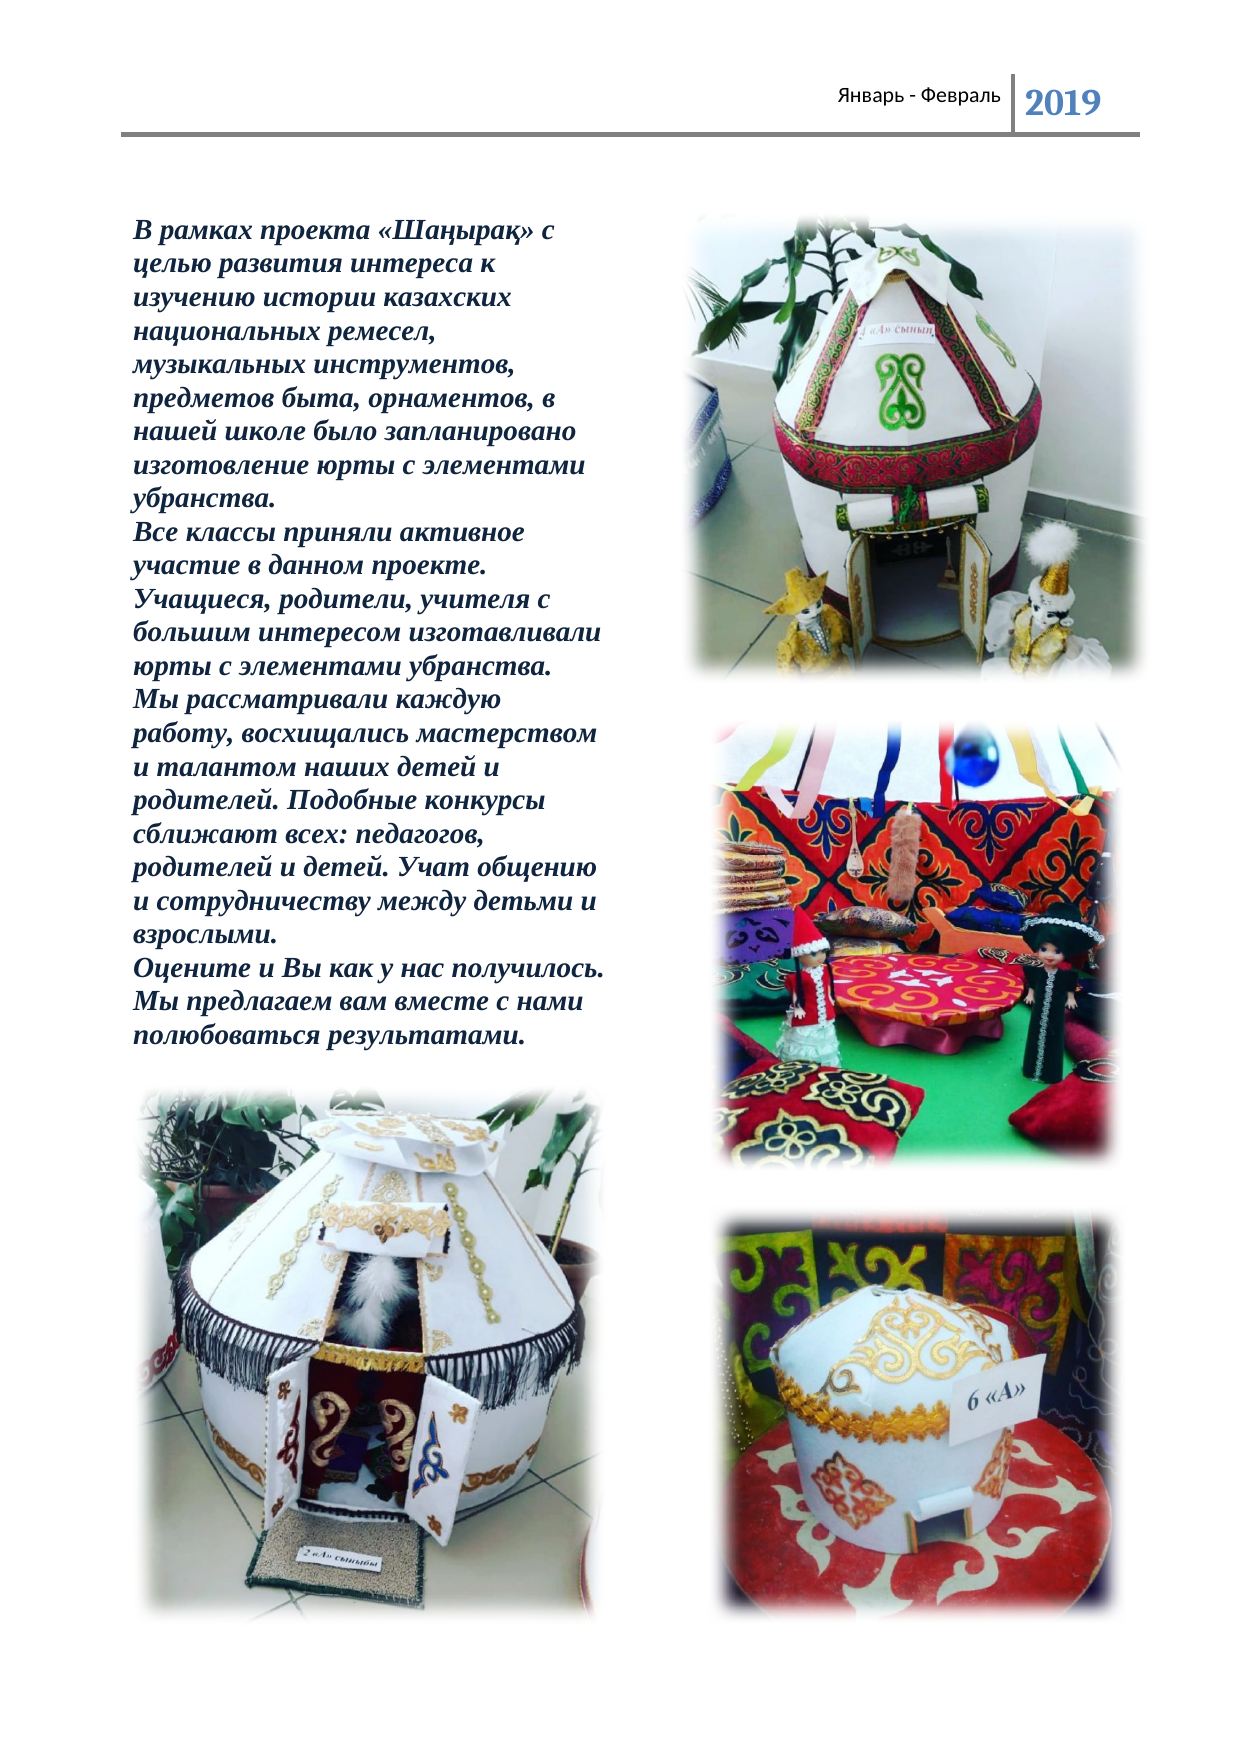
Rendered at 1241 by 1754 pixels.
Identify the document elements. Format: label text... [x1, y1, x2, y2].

text В рамках проекта «Шаңырақ» с целью развития интереса к изучению истории казахских национальных ремесел, музыкальных инструментов, предметов быта, орнаментов, в нашей школе было запланировано изготовление юрты с элементами убранства. [133, 212, 605, 514]
picture [161, 1113, 577, 1598]
text Оцените и Вы как у нас получилось. Мы предлагаем вам вместе с нами полюбоваться результатами. [133, 950, 605, 1051]
picture [737, 747, 1096, 1144]
picture [709, 241, 1123, 656]
text Все классы приняли активное участие в данном проекте. Учащиеся, родители, учителя с большим интересом изготавливали юрты с элементами убранства. [133, 514, 605, 682]
text Мы рассматривали каждую работу, восхищались мастерством и талантом наших детей и родителей. Подобные конкурсы сближают всех: педагогов, родителей и детей. Учат общению и сотрудничеству между детьми и взрослыми. [133, 682, 605, 950]
picture [738, 1235, 1097, 1594]
